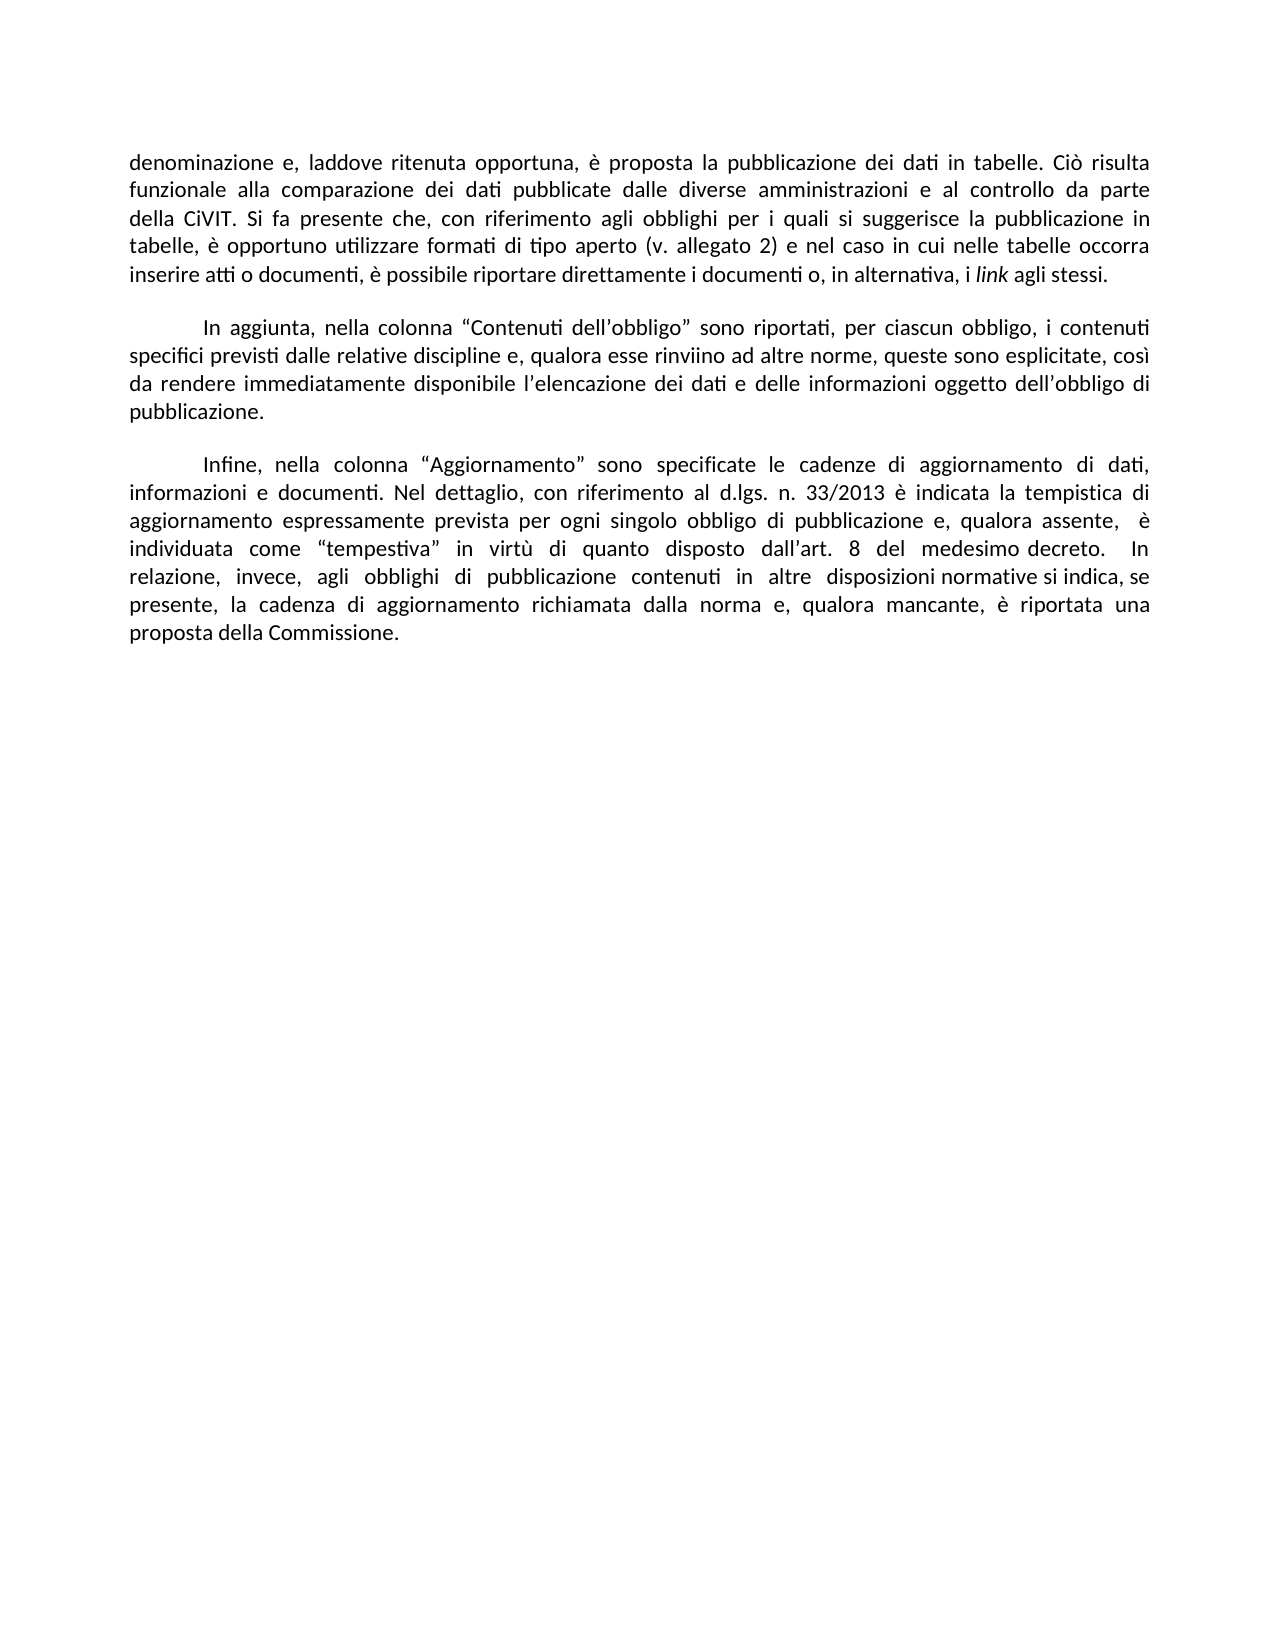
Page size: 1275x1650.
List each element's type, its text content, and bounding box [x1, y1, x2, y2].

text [129, 148, 1151, 288]
text Infine, nella colonna “Aggiornamento” sono specificate le cadenze di aggiornamento di dati, informazioni e documenti. Nel dettaglio, con riferimento al d.lgs. n. 33/2013 è indicata la tempistica di aggiornamento espressamente prevista per ogni singolo obbligo di pubblicazione e, qualora assente, è individuata come “tempestiva” in virtù di quanto disposto dall’art. 8 del medesimo decreto. In relazione, invece, agli obblighi di pubblicazione contenuti in altre disposizioni normative si indica, se presente, la cadenza di aggiornamento richiamata dalla norma e, qualora mancante, è riportata una proposta della Commissione. [129, 450, 1151, 646]
text In aggiunta, nella colonna “Contenuti dell’obbligo” sono riportati, per ciascun obbligo, i contenuti specifici previsti dalle relative discipline e, qualora esse rinviino ad altre norme, queste sono esplicitate, così da rendere immediatamente disponibile l’elencazione dei dati e delle informazioni oggetto dell’obbligo di pubblicazione. [129, 313, 1150, 425]
